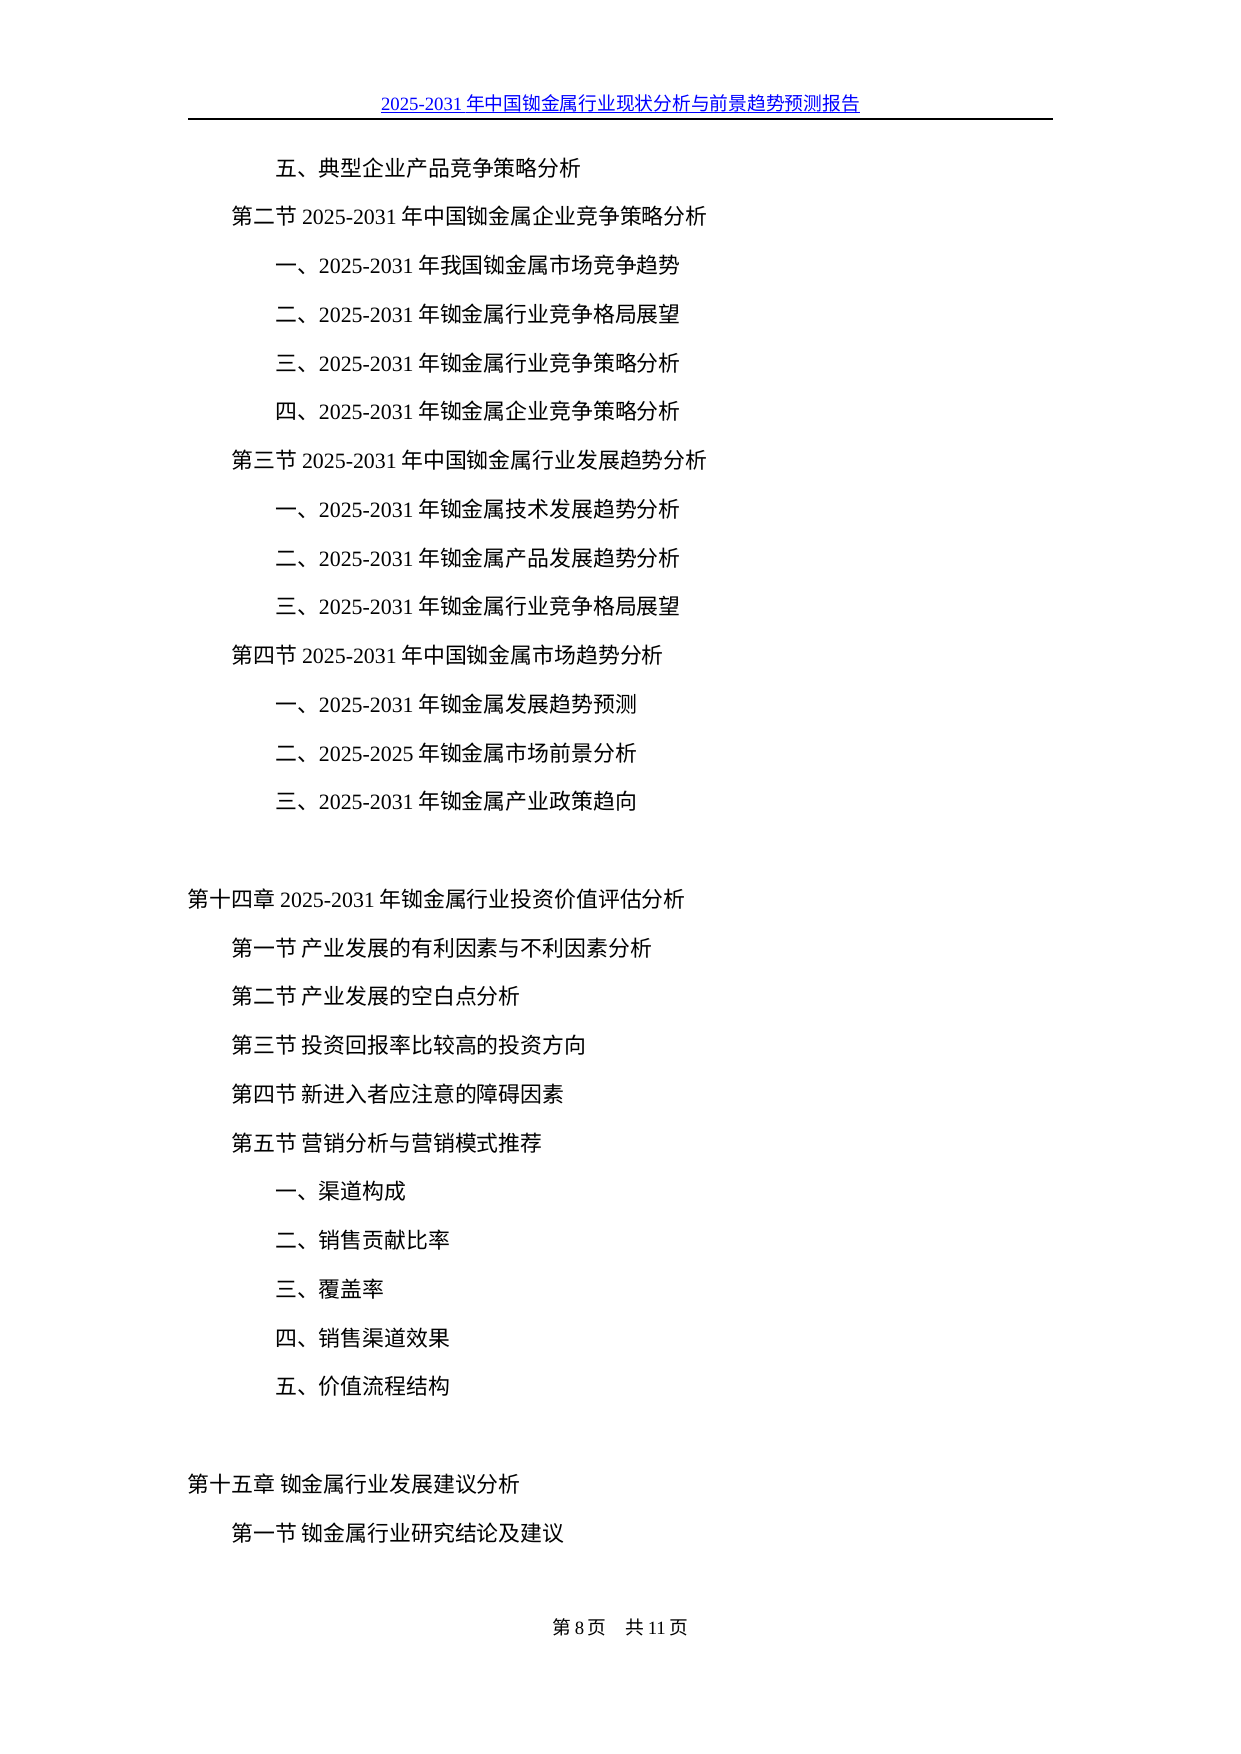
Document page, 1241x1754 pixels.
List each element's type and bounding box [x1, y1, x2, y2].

text [187, 150, 1053, 1548]
